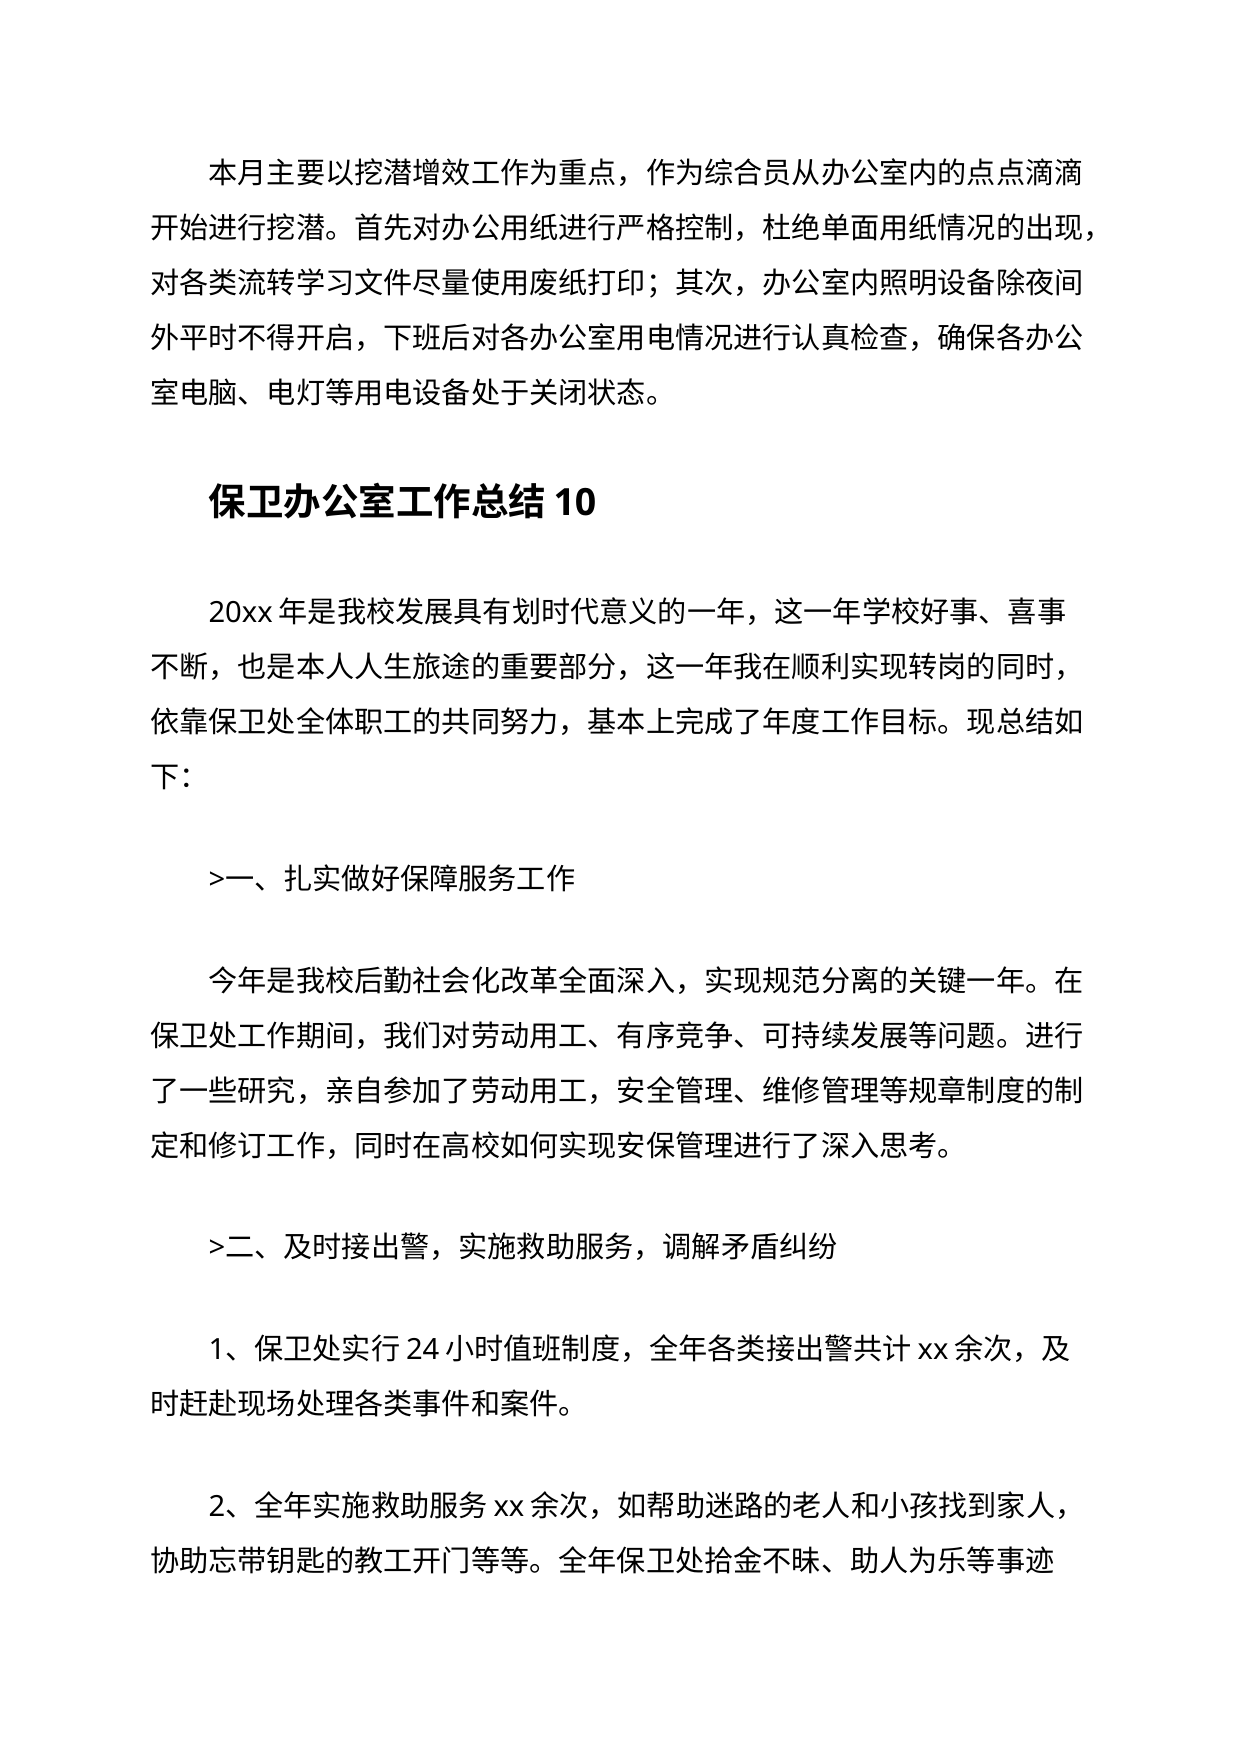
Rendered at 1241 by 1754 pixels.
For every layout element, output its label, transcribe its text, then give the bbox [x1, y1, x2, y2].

text 本月主要以挖潜增效工作为重点，作为综合员从办公室内的点点滴滴开始进行挖潜。首先对办公用纸进行严格控制，杜绝单面用纸情况的出现，对各类流转学习文件尽量使用废纸打印；其次，办公室内照明设备除夜间外平时不得开启，下班后对各办公室用电情况进行认真检查，确保各办公室电脑、电灯等用电设备处于关闭状态。 [150, 150, 1090, 412]
text >二、及时接出警，实施救助服务，调解矛盾纠纷 [150, 1224, 1090, 1266]
text 1、保卫处实行24小时值班制度，全年各类接出警共计xx余次，及时赶赴现场处理各类事件和案件。 [150, 1326, 1090, 1423]
text 保卫办公室工作总结10 [150, 471, 1090, 526]
text 20xx年是我校发展具有划时代意义的一年，这一年学校好事、喜事不断，也是本人人生旅途的重要部分，这一年我在顺利实现转岗的同时，依靠保卫处全体职工的共同努力，基本上完成了年度工作目标。现总结如下： [150, 589, 1090, 796]
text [150, 1483, 1090, 1580]
text >一、扎实做好保障服务工作 [150, 856, 1090, 898]
text 今年是我校后勤社会化改革全面深入，实现规范分离的关键一年。在保卫处工作期间，我们对劳动用工、有序竞争、可持续发展等问题。进行了一些研究，亲自参加了劳动用工，安全管理、维修管理等规章制度的制定和修订工作，同时在高校如何实现安保管理进行了深入思考。 [150, 957, 1090, 1164]
